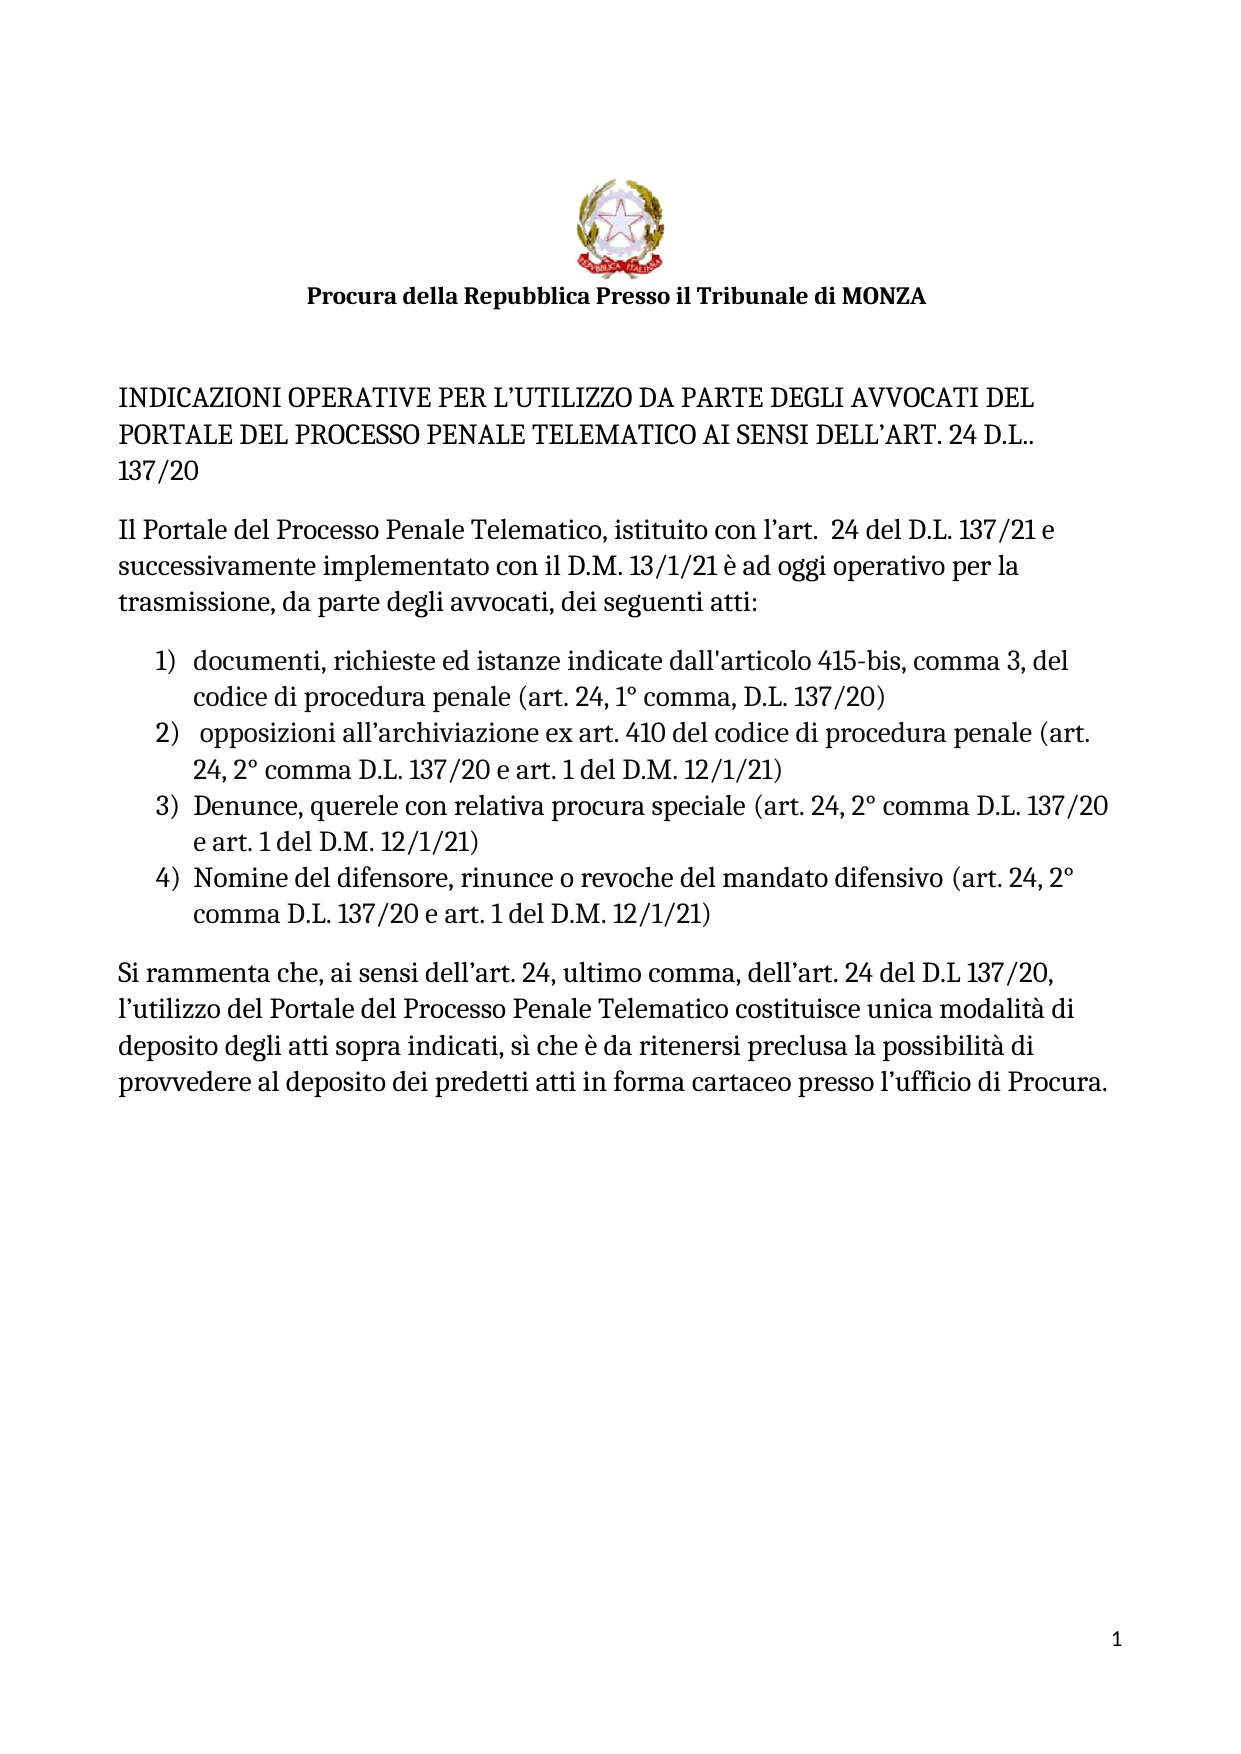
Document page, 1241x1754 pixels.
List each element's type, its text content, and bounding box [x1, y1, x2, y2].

text Il Portale del Processo Penale Telematico, istituito con l’art. 24 del D.L. 137/21 e successivamente implementato con il D.M. 13/1/21 è ad oggi operativo per la trasmissione, da parte degli avvocati, dei seguenti atti: [118, 513, 1122, 619]
picture [574, 177, 666, 280]
list documenti, richieste ed istanze indicate dall'articolo 415-bis, comma 3, del codice di procedura penale (art. 24, 1° comma, D.L. 137/20) [156, 644, 1122, 714]
list opposizioni all’archiviazione ex art. 410 del codice di procedura penale (art. 24, 2° comma D.L. 137/20 e art. 1 del D.M. 12/1/21) [156, 717, 1122, 786]
text Procura della Repubblica Presso il Tribunale di MONZA [118, 282, 1115, 310]
list Denunce, querele con relativa procura speciale (art. 24, 2° comma D.L. 137/20 e art. 1 del D.M. 12/1/21) [156, 789, 1122, 859]
list Nomine del difensore, rinunce o revoche del mandato difensivo (art. 24, 2° comma D.L. 137/20 e art. 1 del D.M. 12/1/21) [156, 861, 1122, 931]
text Si rammenta che, ai sensi dell’art. 24, ultimo comma, dell’art. 24 del D.L 137/20, l’utilizzo del Portale del Processo Penale Telematico costituisce unica modalità di deposito degli atti sopra indicati, sì che è da ritenersi preclusa la possibilità di provvedere al deposito dei predetti atti in forma cartaceo presso l’ufficio di Procura. [118, 956, 1122, 1098]
text INDICAZIONI OPERATIVE PER L’UTILIZZO DA PARTE DEGLI AVVOCATI DEL PORTALE DEL PROCESSO PENALE TELEMATICO AI SENSI DELL’ART. 24 D.L.. 137/20 [118, 382, 1122, 487]
